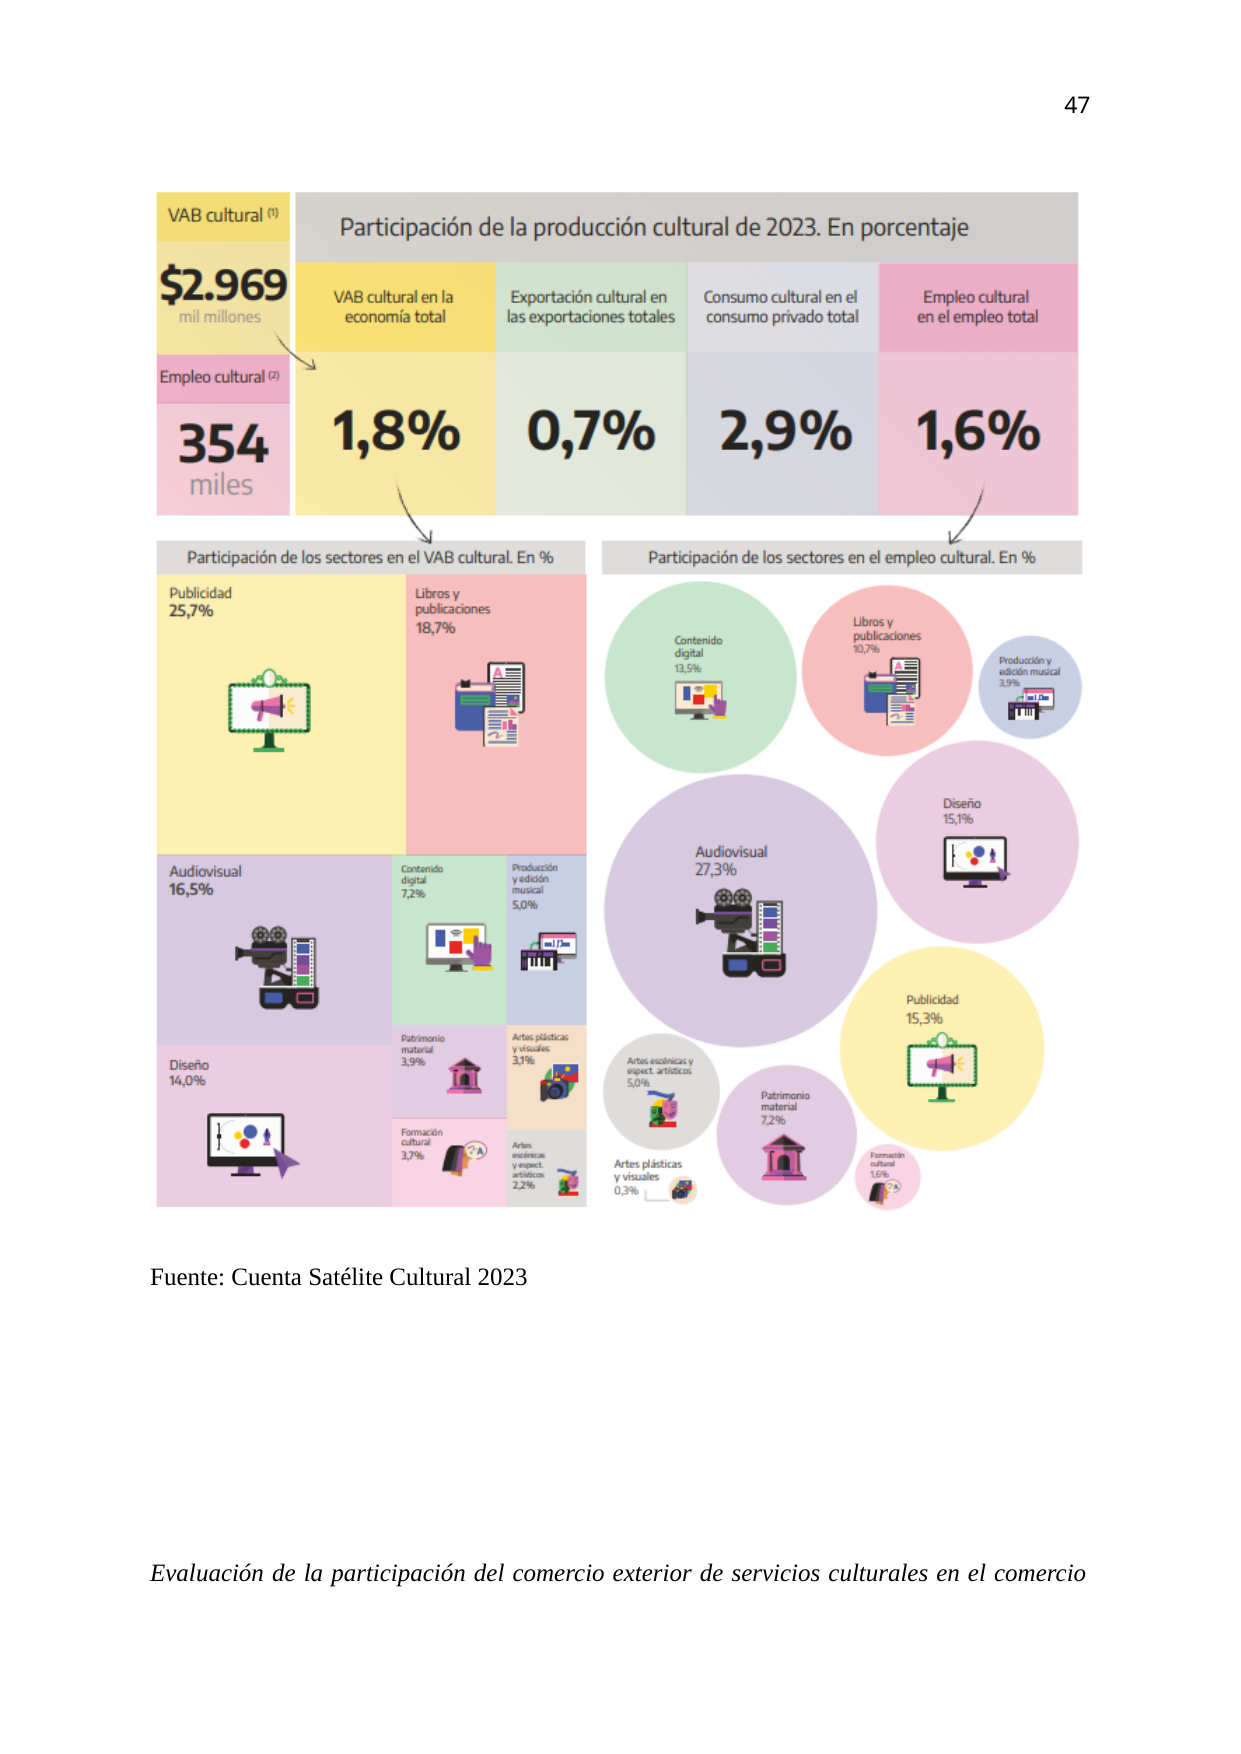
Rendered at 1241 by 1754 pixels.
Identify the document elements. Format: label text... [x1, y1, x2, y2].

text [150, 1558, 1090, 1587]
picture [150, 184, 1091, 1217]
text Fuente: Cuenta Satélite Cultural 2023 [150, 1262, 1090, 1291]
